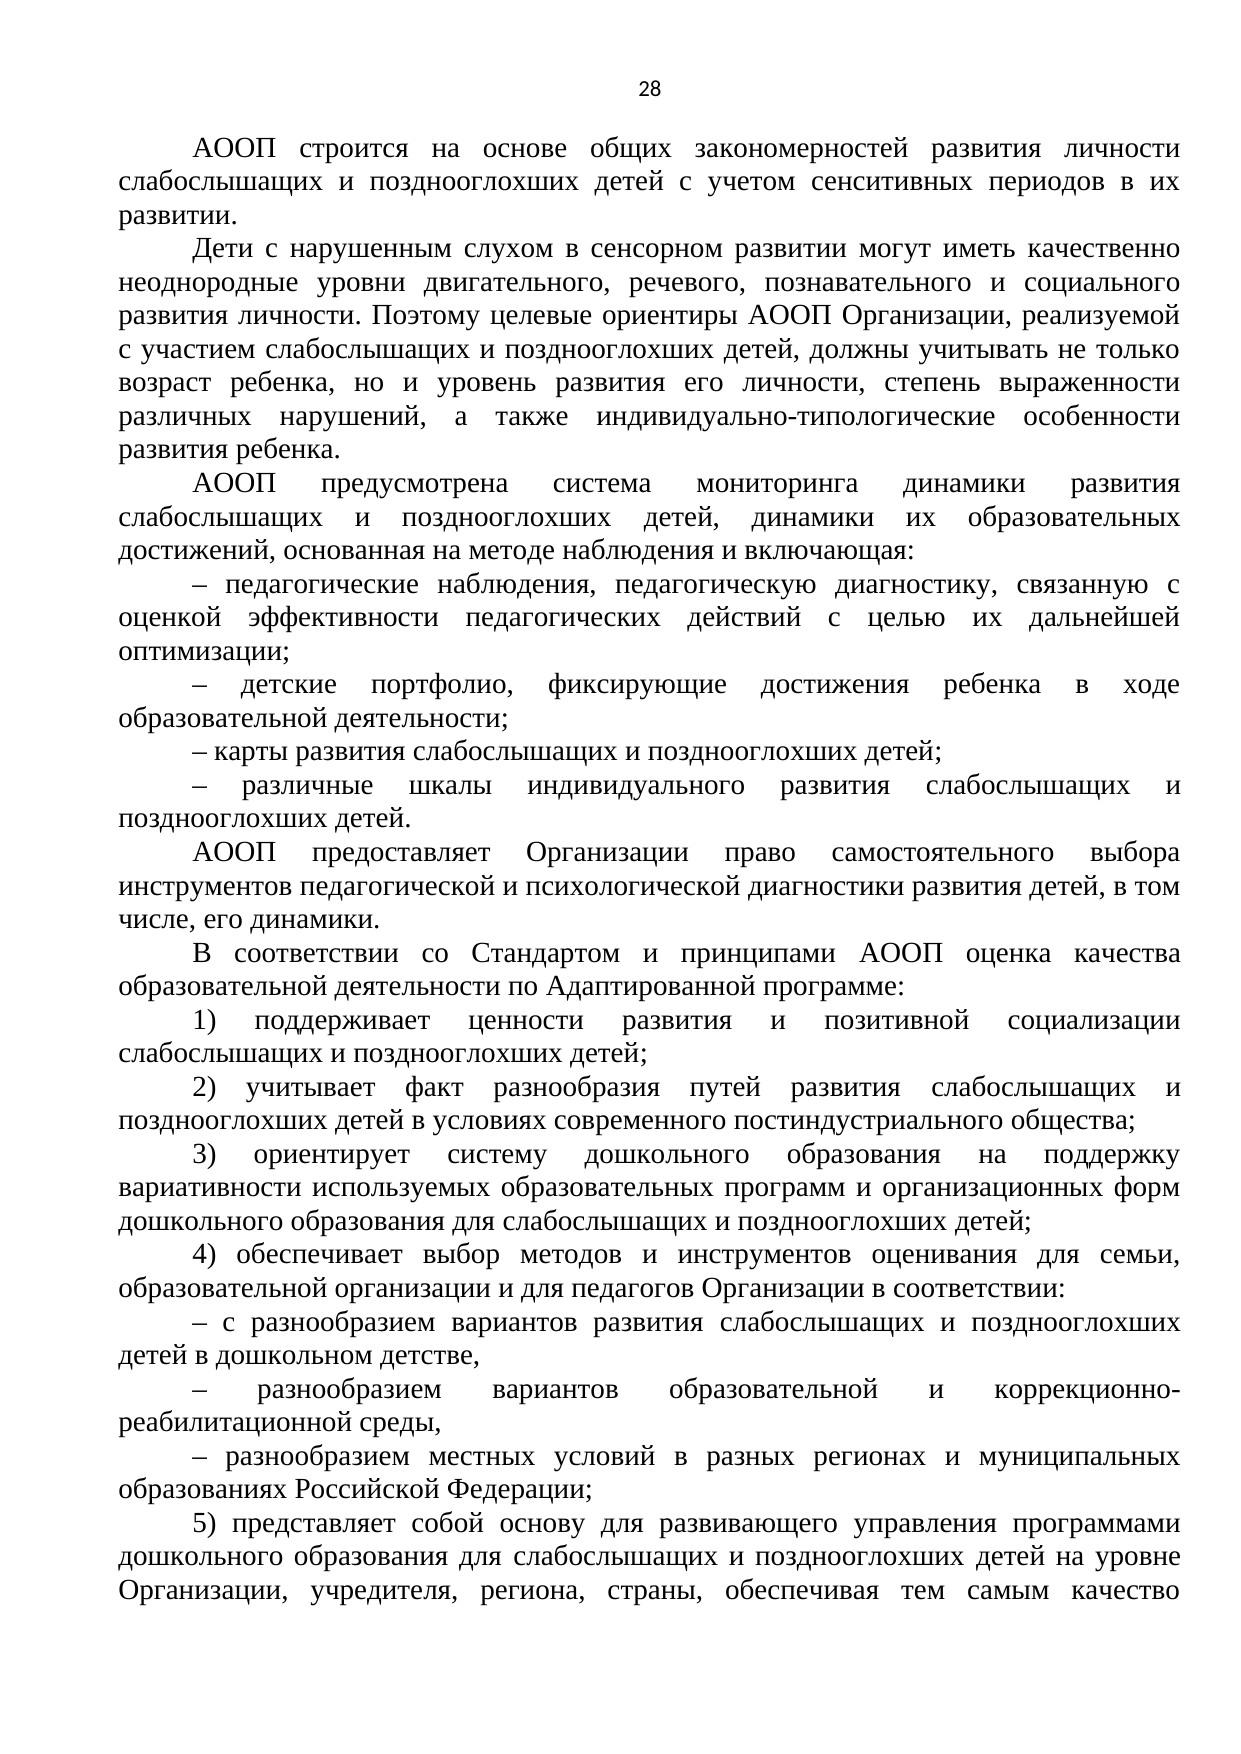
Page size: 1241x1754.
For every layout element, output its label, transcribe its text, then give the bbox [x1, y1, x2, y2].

text АООП строится на основе общих закономерностей развития личности слабослышащих и позднооглохших детей с учетом сенситивных периодов в их развитии. [118, 130, 1181, 230]
text АООП предусмотрена система мониторинга динамики развития слабослышащих и позднооглохших детей, динамики их образовательных достижений, основанная на методе наблюдения и включающая: [118, 465, 1181, 566]
text – различные шкалы индивидуального развития слабослышащих и позднооглохших детей. [118, 767, 1181, 834]
text – педагогические наблюдения, педагогическую диагностику, связанную с оценкой эффективности педагогических действий с целью их дальнейшей оптимизации; [118, 566, 1181, 666]
text – разнообразием вариантов образовательной и коррекционно-реабилитационной среды, [118, 1371, 1181, 1438]
text – детские портфолио, фиксирующие достижения ребенка в ходе образовательной деятельности; [118, 666, 1181, 733]
text В соответствии со Стандартом и принципами АООП оценка качества образовательной деятельности по Адаптированной программе: [118, 935, 1181, 1002]
text 1) поддерживает ценности развития и позитивной социализации слабослышащих и позднооглохших детей; [118, 1002, 1181, 1069]
text 4) обеспечивает выбор методов и инструментов оценивания для семьи, образовательной организации и для педагогов Организации в соответствии: [118, 1237, 1181, 1304]
text – разнообразием местных условий в разных регионах и муниципальных образованиях Российской Федерации; [118, 1438, 1181, 1505]
text Дети с нарушенным слухом в сенсорном развитии могут иметь качественно неоднородные уровни двигательного, речевого, познавательного и социального развития личности. Поэтому целевые ориентиры АООП Организации, реализуемой с участием слабослышащих и позднооглохших детей, должны учитывать не только возраст ребенка, но и уровень развития его личности, степень выраженности различных нарушений, а также индивидуально-типологические особенности развития ребенка. [118, 230, 1181, 465]
text – с разнообразием вариантов развития слабослышащих и позднооглохших детей в дошкольном детстве, [118, 1304, 1181, 1371]
text АООП предоставляет Организации право самостоятельного выбора инструментов педагогической и психологической диагностики развития детей, в том числе, его динамики. [118, 834, 1181, 935]
text 2) учитывает факт разнообразия путей развития слабослышащих и позднооглохших детей в условиях современного постиндустриального общества; [118, 1069, 1181, 1136]
text 3) ориентирует систему дошкольного образования на поддержку вариативности используемых образовательных программ и организационных форм дошкольного образования для слабослышащих и позднооглохших детей; [118, 1136, 1181, 1237]
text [118, 1505, 1181, 1606]
text – карты развития слабослышащих и позднооглохших детей; [118, 733, 1181, 767]
